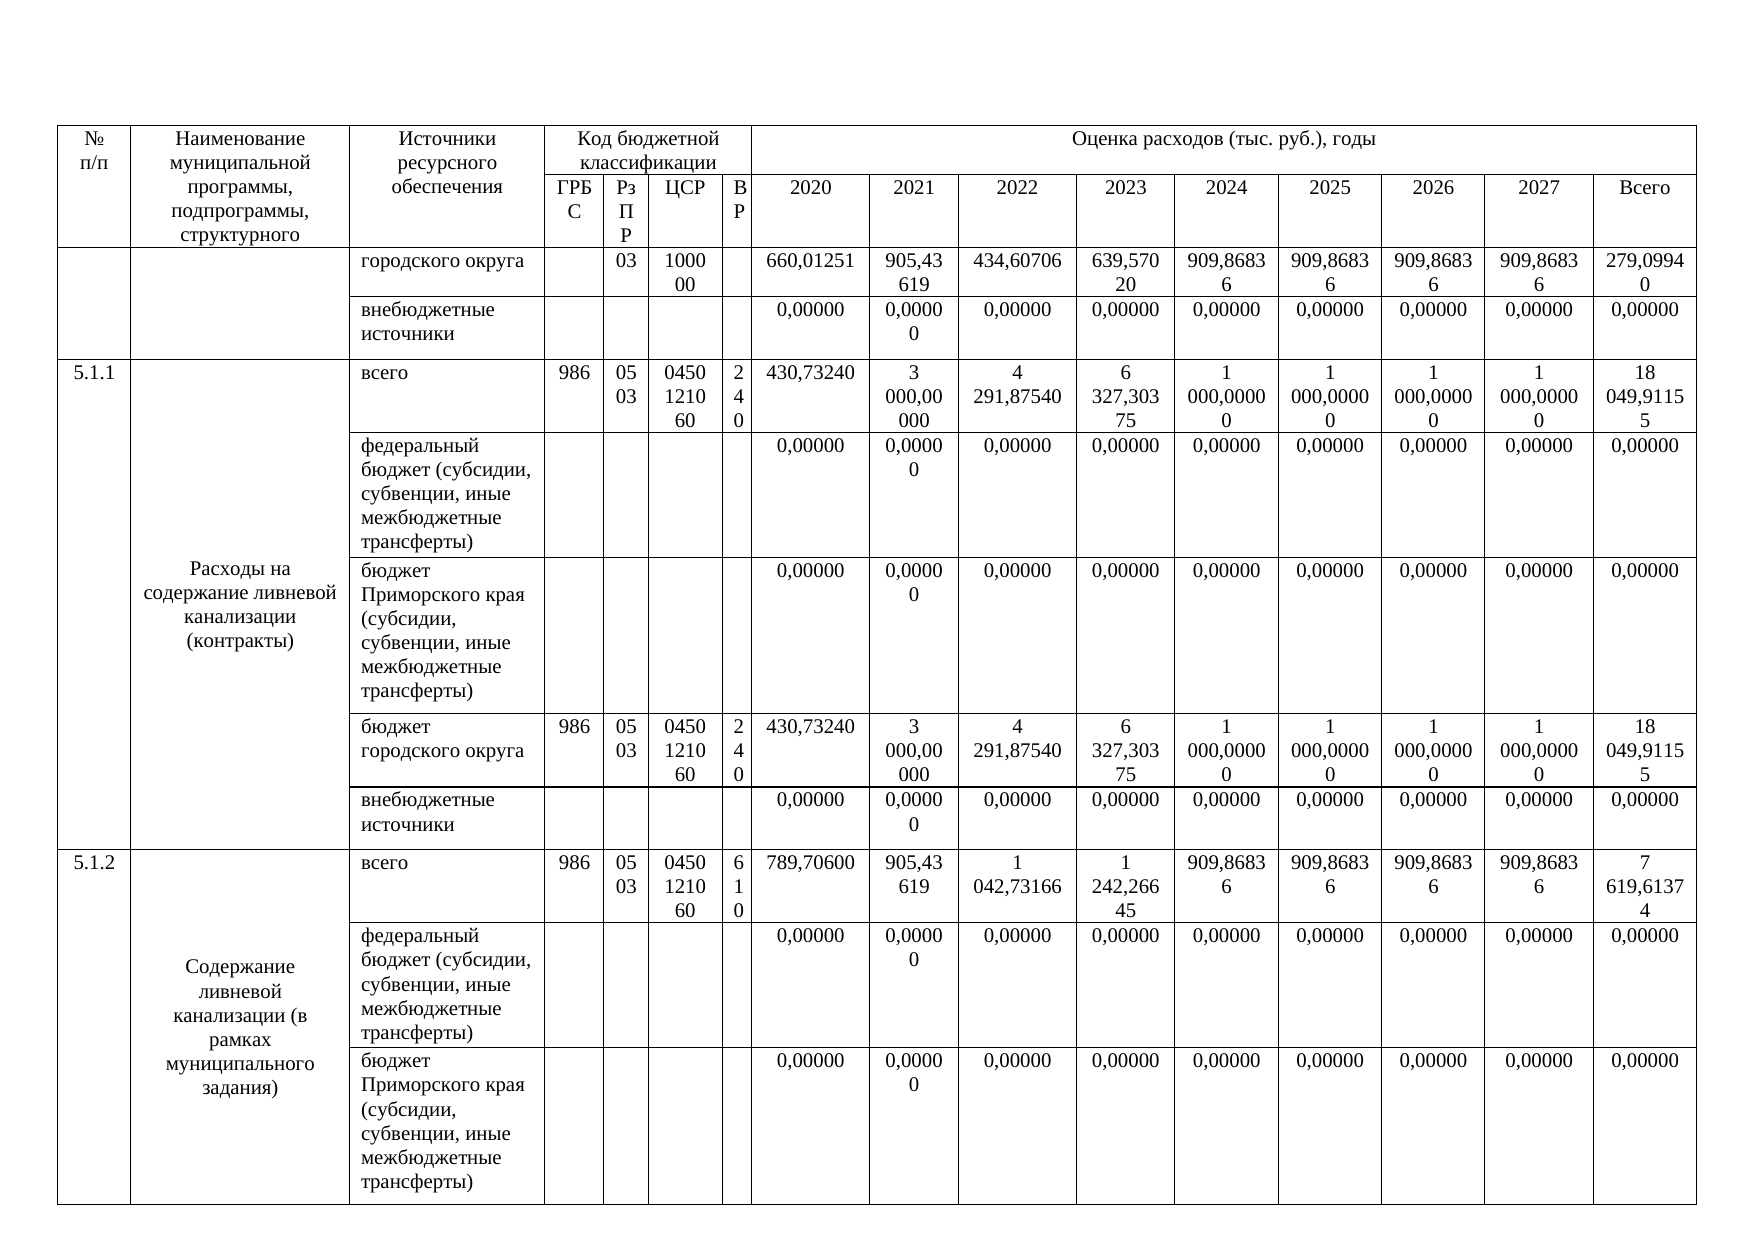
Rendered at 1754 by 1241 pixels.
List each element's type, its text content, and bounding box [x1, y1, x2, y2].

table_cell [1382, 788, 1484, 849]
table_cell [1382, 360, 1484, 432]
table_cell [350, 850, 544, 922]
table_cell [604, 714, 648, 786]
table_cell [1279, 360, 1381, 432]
table_cell 2022 [959, 175, 1076, 247]
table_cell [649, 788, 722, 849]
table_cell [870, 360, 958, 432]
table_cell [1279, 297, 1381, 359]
table_cell 2023 [1077, 175, 1174, 247]
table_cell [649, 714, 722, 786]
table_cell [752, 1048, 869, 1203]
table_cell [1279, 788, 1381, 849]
table_cell Рз ПР [604, 175, 648, 247]
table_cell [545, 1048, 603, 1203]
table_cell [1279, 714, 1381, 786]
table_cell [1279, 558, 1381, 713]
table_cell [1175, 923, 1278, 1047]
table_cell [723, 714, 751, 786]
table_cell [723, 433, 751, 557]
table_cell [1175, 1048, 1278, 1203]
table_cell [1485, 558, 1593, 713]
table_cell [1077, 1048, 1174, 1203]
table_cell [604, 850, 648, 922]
table_cell 2021 [870, 175, 958, 247]
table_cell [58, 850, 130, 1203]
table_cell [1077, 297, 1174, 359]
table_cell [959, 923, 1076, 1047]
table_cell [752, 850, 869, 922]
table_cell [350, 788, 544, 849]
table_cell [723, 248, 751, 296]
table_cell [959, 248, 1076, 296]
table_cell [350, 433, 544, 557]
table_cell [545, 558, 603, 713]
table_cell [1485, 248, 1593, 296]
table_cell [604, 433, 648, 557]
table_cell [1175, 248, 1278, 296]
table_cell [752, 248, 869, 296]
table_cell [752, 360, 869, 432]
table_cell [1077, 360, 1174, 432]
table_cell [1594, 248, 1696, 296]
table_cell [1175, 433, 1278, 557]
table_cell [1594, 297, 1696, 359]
table_cell ЦСР [649, 175, 722, 247]
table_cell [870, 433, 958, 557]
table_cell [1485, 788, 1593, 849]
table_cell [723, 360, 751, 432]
table_cell 2027 [1485, 175, 1593, 247]
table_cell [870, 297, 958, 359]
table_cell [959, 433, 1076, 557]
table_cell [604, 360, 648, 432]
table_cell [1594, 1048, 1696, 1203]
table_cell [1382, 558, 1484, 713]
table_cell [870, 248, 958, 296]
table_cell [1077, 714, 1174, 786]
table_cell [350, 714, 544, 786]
table_cell ВР [723, 175, 751, 247]
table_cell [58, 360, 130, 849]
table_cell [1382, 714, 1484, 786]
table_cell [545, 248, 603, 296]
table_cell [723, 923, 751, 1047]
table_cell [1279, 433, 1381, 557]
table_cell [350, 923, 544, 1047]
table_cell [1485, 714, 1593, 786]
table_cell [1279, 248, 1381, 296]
table_cell Всего [1594, 175, 1696, 247]
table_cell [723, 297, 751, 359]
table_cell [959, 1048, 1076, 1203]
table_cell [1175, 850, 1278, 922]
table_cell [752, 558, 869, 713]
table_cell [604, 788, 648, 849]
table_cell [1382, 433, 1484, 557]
table_header Наименование муниципальной программы, подпрограммы, структурного элемента [131, 126, 349, 247]
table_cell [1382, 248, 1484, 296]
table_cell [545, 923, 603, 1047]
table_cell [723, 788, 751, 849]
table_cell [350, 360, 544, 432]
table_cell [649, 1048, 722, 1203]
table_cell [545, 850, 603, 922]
table_header Код бюджетной классификации [545, 126, 751, 174]
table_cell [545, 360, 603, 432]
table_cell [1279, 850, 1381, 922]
table_cell 2024 [1175, 175, 1278, 247]
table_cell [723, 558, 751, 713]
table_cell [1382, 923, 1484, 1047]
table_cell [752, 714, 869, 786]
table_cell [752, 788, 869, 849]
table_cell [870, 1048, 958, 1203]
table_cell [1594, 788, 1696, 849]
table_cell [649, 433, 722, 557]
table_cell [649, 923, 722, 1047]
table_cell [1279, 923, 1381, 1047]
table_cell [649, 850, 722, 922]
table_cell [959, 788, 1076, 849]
table_cell 2025 [1279, 175, 1381, 247]
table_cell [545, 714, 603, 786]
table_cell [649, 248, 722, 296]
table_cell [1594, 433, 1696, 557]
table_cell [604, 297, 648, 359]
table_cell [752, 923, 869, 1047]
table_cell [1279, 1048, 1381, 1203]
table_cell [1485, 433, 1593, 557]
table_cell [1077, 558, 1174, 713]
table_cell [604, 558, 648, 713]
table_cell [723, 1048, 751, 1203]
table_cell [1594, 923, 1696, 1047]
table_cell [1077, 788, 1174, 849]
table_header Источники ресурсного обеспечения [350, 126, 544, 247]
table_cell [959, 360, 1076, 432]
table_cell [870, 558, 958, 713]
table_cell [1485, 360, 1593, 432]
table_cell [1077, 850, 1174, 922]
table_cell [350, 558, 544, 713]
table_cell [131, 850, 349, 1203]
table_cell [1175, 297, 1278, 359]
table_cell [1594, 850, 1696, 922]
table_cell ГРБС [545, 175, 603, 247]
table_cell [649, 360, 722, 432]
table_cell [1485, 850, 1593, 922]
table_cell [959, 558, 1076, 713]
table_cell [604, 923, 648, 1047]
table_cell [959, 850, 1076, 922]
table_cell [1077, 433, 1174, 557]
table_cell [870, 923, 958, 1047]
table_cell 2026 [1382, 175, 1484, 247]
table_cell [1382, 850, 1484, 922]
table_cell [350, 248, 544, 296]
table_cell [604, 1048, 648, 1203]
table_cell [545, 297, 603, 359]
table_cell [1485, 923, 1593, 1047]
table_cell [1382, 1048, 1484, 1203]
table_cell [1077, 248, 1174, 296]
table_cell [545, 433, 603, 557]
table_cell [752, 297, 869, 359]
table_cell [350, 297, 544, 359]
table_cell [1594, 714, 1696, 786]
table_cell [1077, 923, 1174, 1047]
table_cell 2020 [752, 175, 869, 247]
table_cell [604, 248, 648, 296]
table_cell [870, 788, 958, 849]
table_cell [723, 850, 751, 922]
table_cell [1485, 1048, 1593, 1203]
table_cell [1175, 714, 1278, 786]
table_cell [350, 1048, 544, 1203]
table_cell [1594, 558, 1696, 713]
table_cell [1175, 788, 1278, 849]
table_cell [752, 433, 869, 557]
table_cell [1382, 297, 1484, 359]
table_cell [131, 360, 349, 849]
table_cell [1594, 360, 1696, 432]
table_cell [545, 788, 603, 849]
table_header № п/п [58, 126, 130, 247]
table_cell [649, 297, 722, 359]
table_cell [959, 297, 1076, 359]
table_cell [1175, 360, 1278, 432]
table_header Оценка расходов (тыс. руб.), годы [752, 126, 1696, 174]
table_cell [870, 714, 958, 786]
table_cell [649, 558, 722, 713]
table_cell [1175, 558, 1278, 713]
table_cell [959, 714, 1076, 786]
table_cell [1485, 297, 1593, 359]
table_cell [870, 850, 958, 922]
